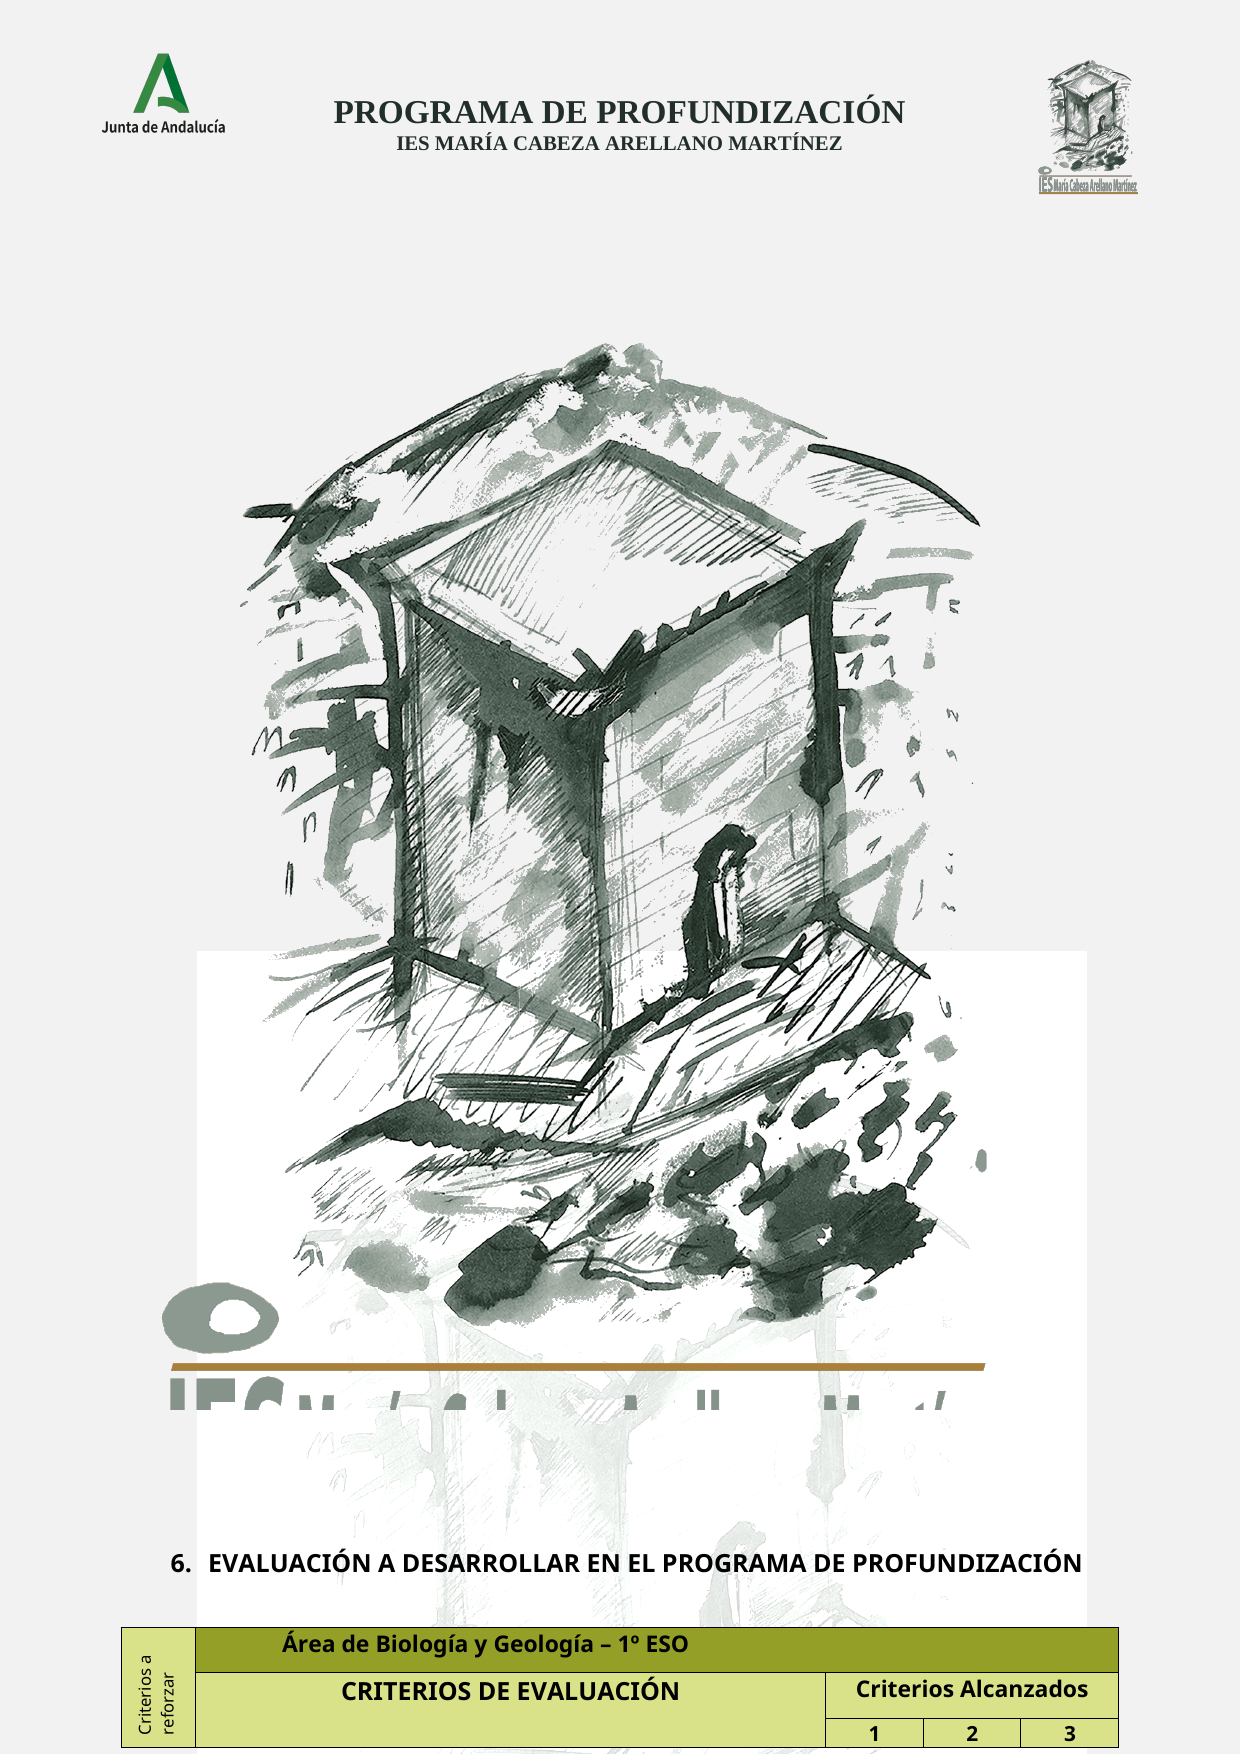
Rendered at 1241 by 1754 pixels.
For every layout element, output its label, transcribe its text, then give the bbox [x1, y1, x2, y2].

table_header Área de Biología y Geología – 1º ESO [196, 1628, 1118, 1672]
table_header Criterios a reforzar /recuperar [122, 1628, 195, 1747]
table_cell 1 TRIMES [826, 1719, 923, 1747]
table_cell CRITERIOS DE EVALUACIÓN [196, 1673, 825, 1747]
picture [132, 44, 1146, 1410]
list EVALUACIÓN A DESARROLLAR EN EL PROGRAMA DE PROFUNDIZACIÓN [170, 1546, 1151, 1580]
table_cell 2 TRIMES [924, 1719, 1020, 1747]
picture [91, 47, 236, 139]
table_cell 3 TRIMES [1021, 1719, 1118, 1747]
table_cell Criterios Alcanzados [826, 1673, 1118, 1718]
